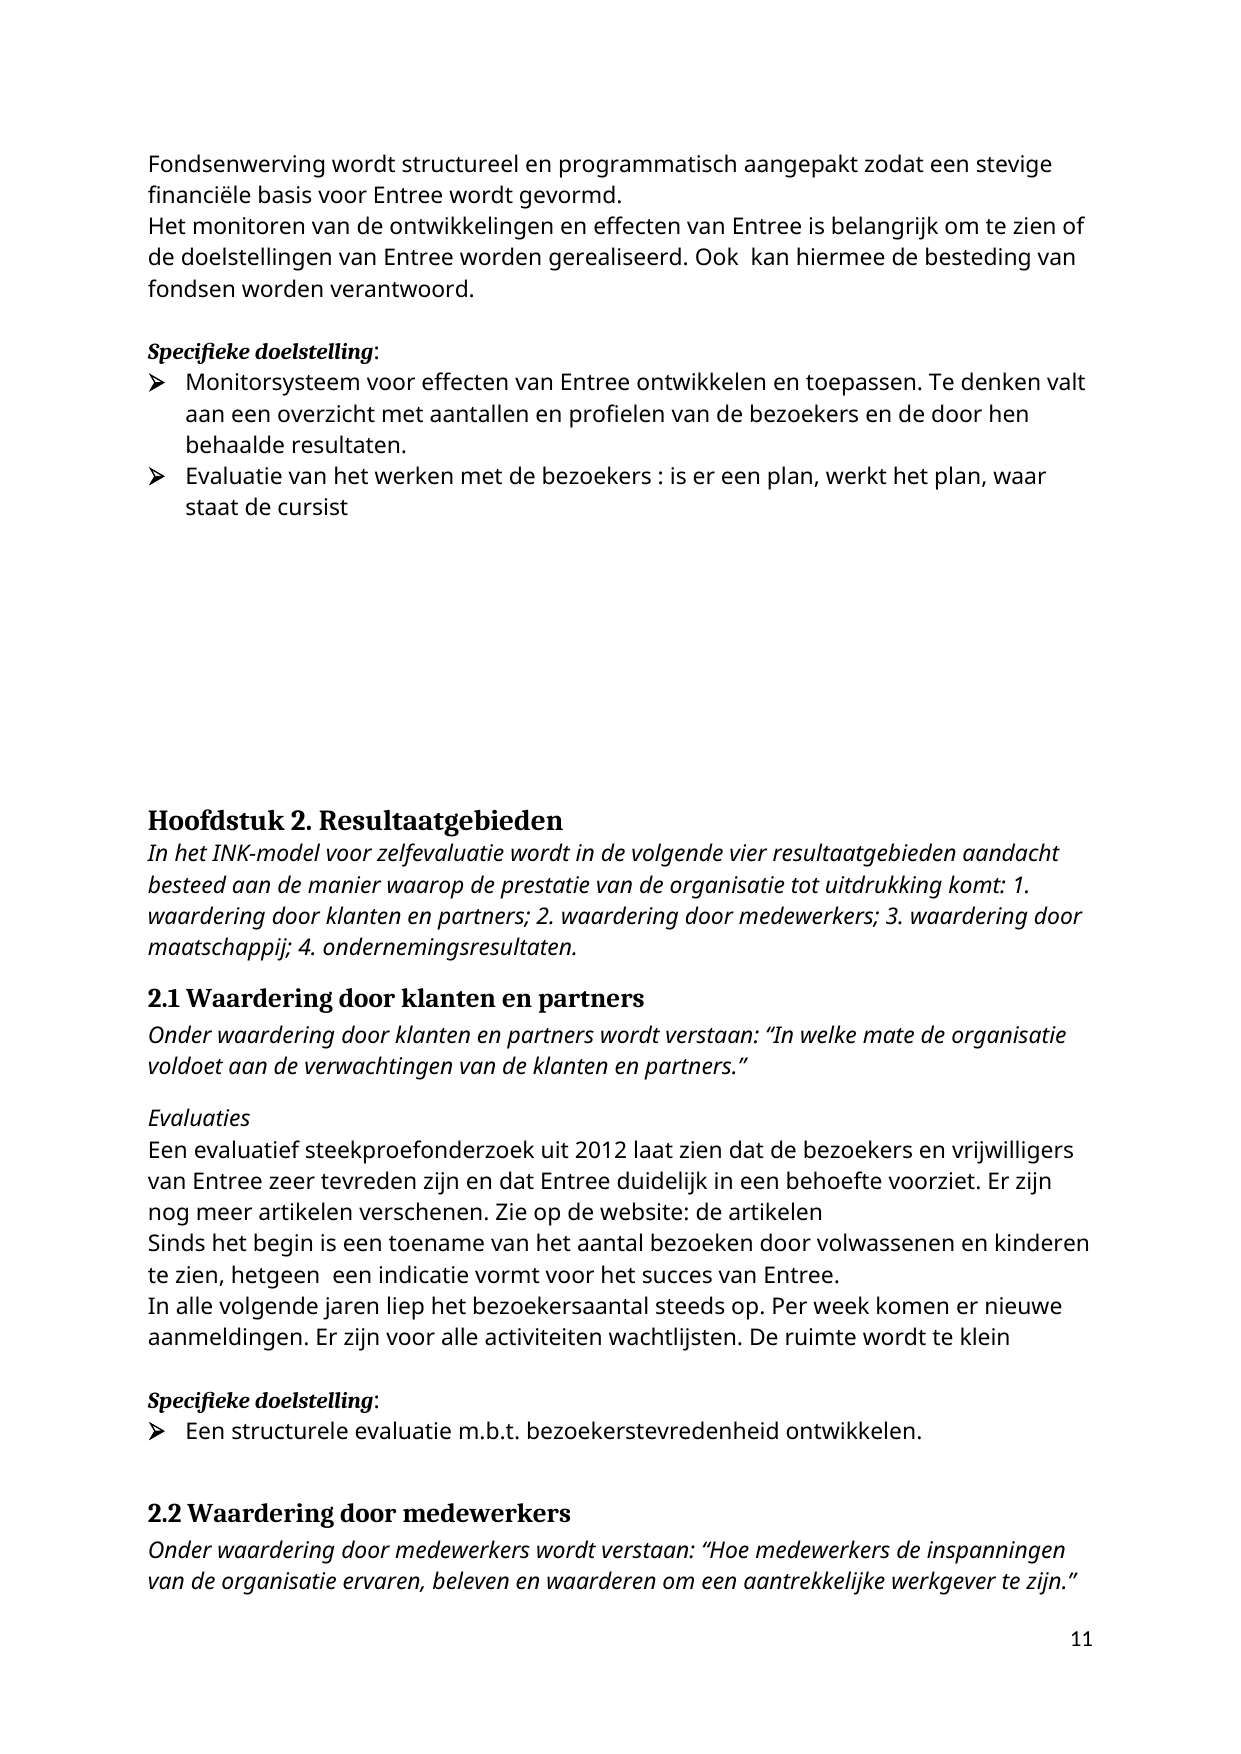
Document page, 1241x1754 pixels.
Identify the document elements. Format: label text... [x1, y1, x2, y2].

subtitle 2.1 Waardering door klanten en partners [148, 983, 1093, 1014]
list Monitorsysteem voor effecten van Entree ontwikkelen en toepassen. Te denken valt aan een overzicht met aantallen en profielen van de bezoekers en de door hen behaalde resultaten. [148, 366, 1093, 460]
text In het INK-model voor zelfevaluatie wordt in de volgende vier resultaatgebieden aandacht besteed aan de manier waarop de prestatie van de organisatie tot uitdrukking komt: 1. waardering door klanten en partners; 2. waardering door medewerkers; 3. waardering door maatschappij; 4. ondernemingsresultaten. [148, 837, 1093, 962]
text Specifieke doelstelling: [148, 1383, 1093, 1415]
text Onder waardering door medewerkers wordt verstaan: “Hoe medewerkers de inspanningen van de organisatie ervaren, beleven en waarderen om een aantrekkelijke werkgever te zijn.” [148, 1534, 1093, 1596]
text Onder waardering door klanten en partners wordt verstaan: “In welke mate de organisatie voldoet aan de verwachtingen van de klanten en partners.” [148, 1019, 1093, 1081]
text Het monitoren van de ontwikkelingen en effecten van Entree is belangrijk om te zien of de doelstellingen van Entree worden gerealiseerd. Ook kan hiermee de besteding van fondsen worden verantwoord. [148, 210, 1093, 304]
text Evaluaties [148, 1102, 1093, 1133]
text Fondsenwerving wordt structureel en programmatisch aangepakt zodat een stevige financiële basis voor Entree wordt gevormd. [148, 148, 1093, 210]
list Een structurele evaluatie m.b.t. bezoekerstevredenheid ontwikkelen. [148, 1415, 1093, 1446]
text Specifieke doelstelling: [148, 335, 1093, 366]
text Hoofdstuk 2. Resultaatgebieden [148, 804, 1093, 837]
subtitle 2.2 Waardering door medewerkers [148, 1498, 1093, 1529]
text Sinds het begin is een toename van het aantal bezoeken door volwassenen en kinderen te zien, hetgeen een indicatie vormt voor het succes van Entree. [148, 1227, 1093, 1290]
text Een evaluatief steekproefonderzoek uit 2012 laat zien dat de bezoekers en vrijwilligers van Entree zeer tevreden zijn en dat Entree duidelijk in een behoefte voorziet. Er zijn nog meer artikelen verschenen. Zie op de website: de artikelen [148, 1133, 1093, 1227]
list Evaluatie van het werken met de bezoekers : is er een plan, werkt het plan, waar staat de cursist [148, 460, 1093, 523]
text In alle volgende jaren liep het bezoekersaantal steeds op. Per week komen er nieuwe aanmeldingen. Er zijn voor alle activiteiten wachtlijsten. De ruimte wordt te klein [148, 1290, 1093, 1352]
